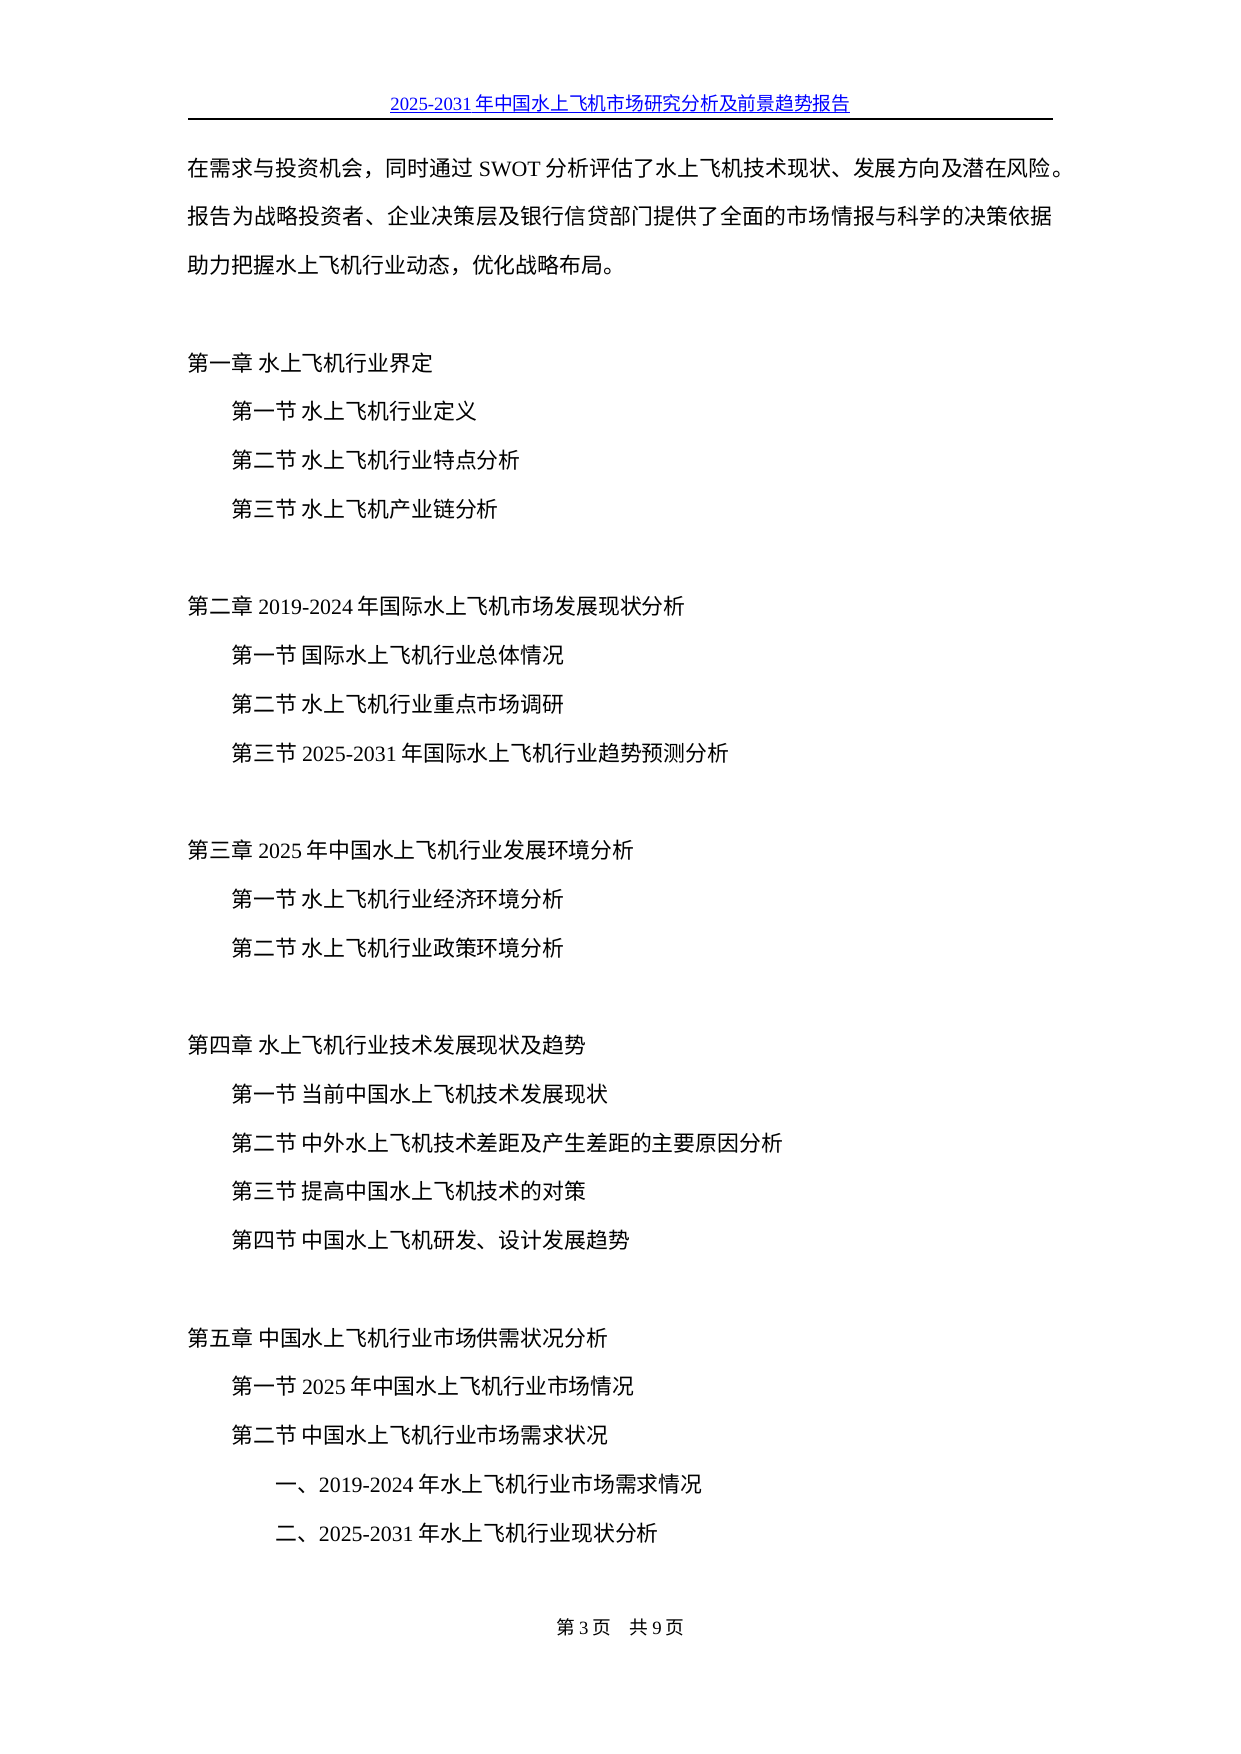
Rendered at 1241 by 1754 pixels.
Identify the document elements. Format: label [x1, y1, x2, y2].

text [187, 150, 1053, 1548]
